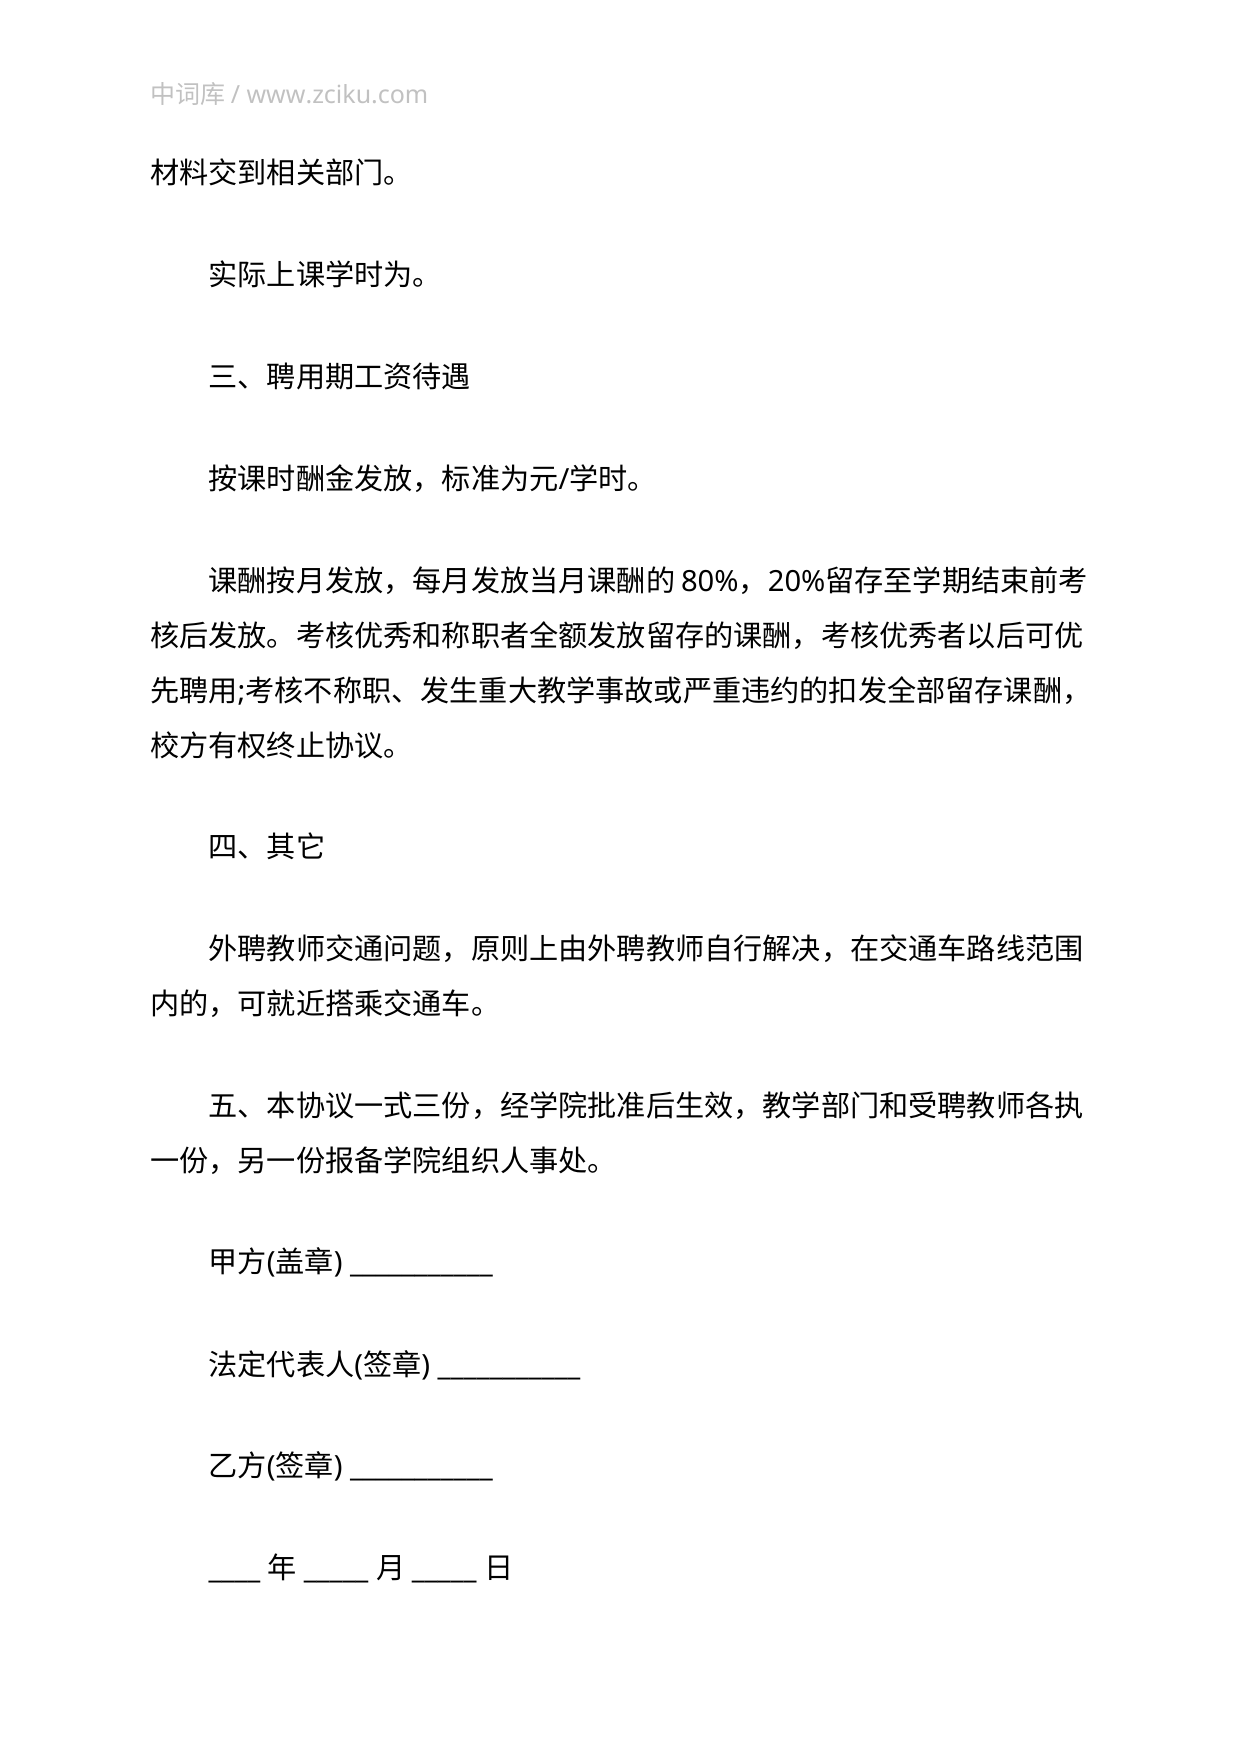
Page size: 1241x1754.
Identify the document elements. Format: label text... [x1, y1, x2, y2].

text 五、本协议一式三份，经学院批准后生效，教学部门和受聘教师各执一份，另一份报备学院组织人事处。 [150, 1082, 1090, 1179]
text 乙方(签章) ___________ [150, 1443, 1090, 1485]
text 实际上课学时为。 [150, 252, 1090, 294]
text 四、其它 [150, 824, 1090, 866]
text 法定代表人(签章) ___________ [150, 1341, 1090, 1383]
text 课酬按月发放，每月发放当月课酬的80%，20%留存至学期结束前考核后发放。考核优秀和称职者全额发放留存的课酬，考核优秀者以后可优先聘用;考核不称职、发生重大教学事故或严重违约的扣发全部留存课酬，校方有权终止协议。 [150, 557, 1090, 764]
text 外聘教师交通问题，原则上由外聘教师自行解决，在交通车路线范围内的，可就近搭乘交通车。 [150, 926, 1090, 1023]
text ____ 年 _____ 月 _____ 日 [150, 1545, 1090, 1587]
text 按课时酬金发放，标准为元/学时。 [150, 455, 1090, 498]
text 三、聘用期工资待遇 [150, 353, 1090, 396]
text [150, 150, 1090, 192]
text 甲方(盖章) ___________ [150, 1239, 1090, 1281]
